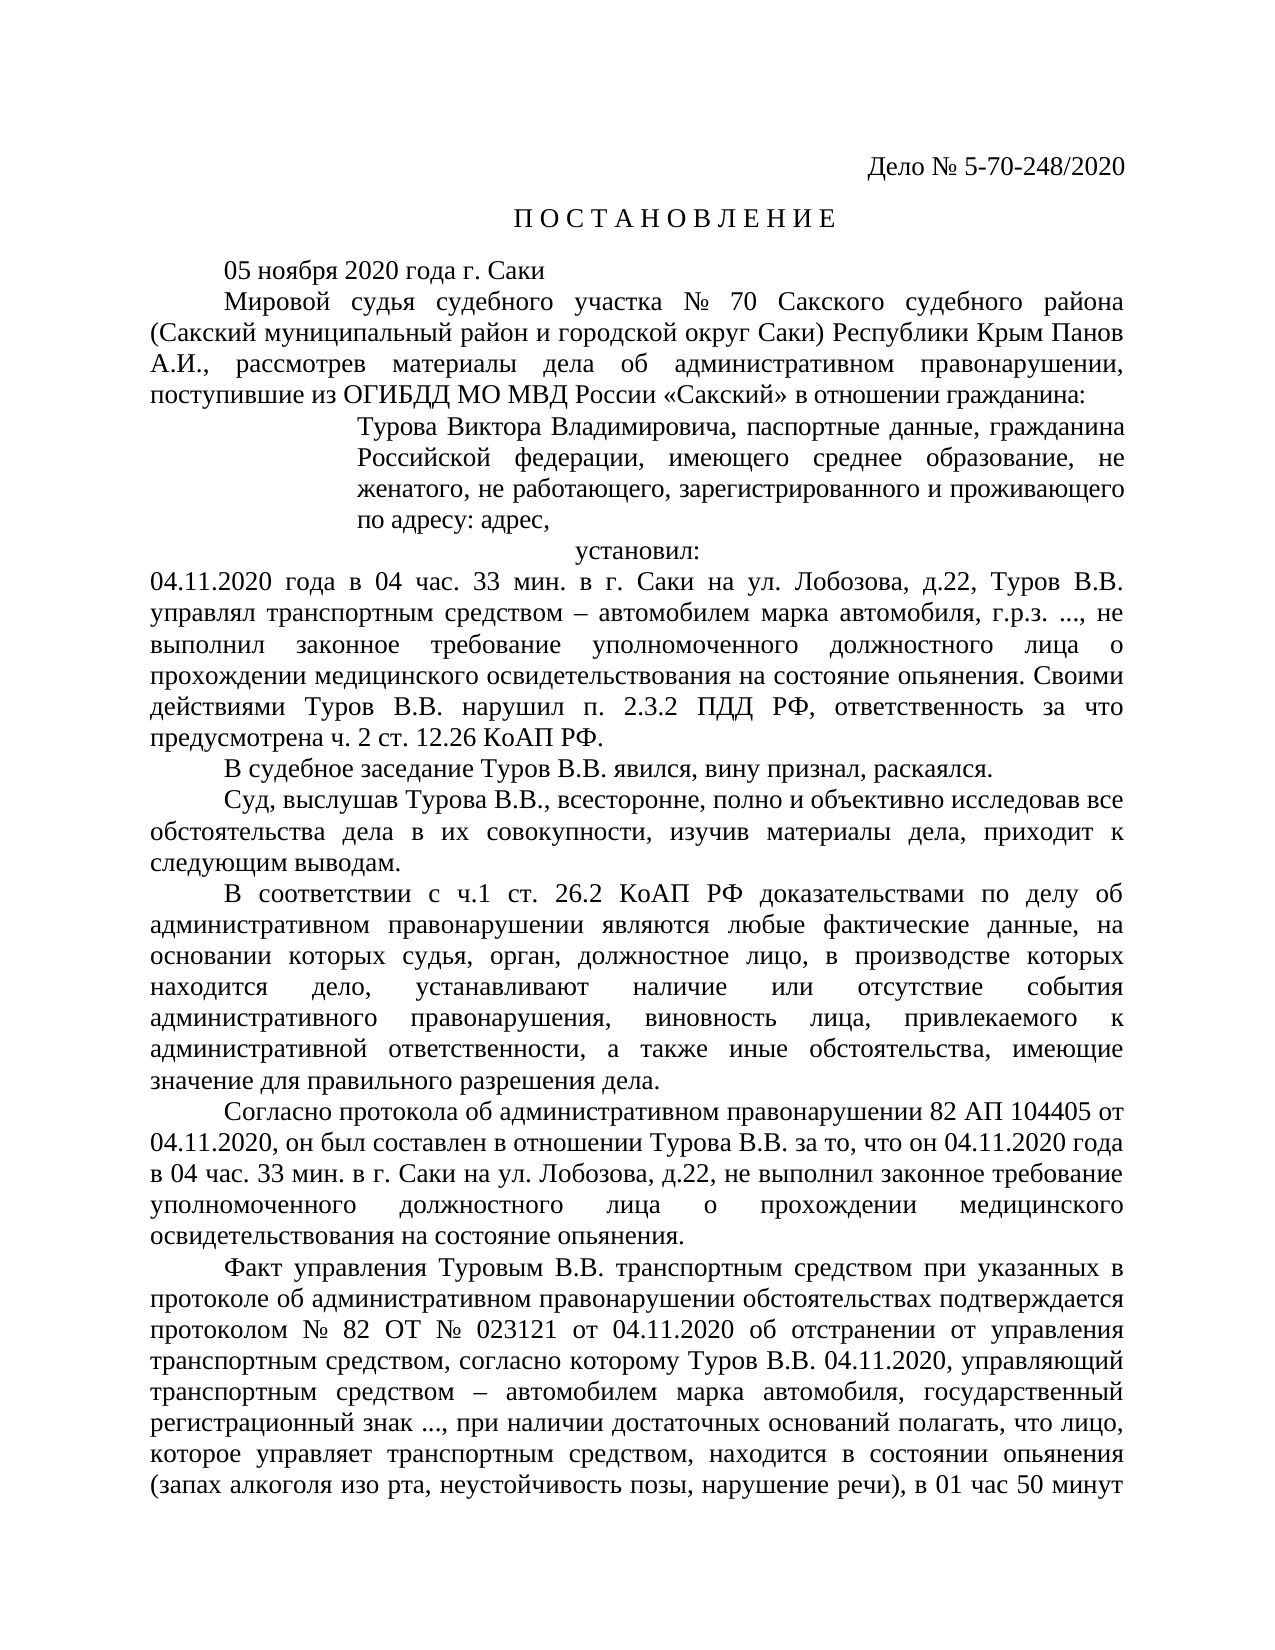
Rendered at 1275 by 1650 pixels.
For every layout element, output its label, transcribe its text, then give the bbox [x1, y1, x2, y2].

text Согласно протокола об административном правонарушении 82 АП 104405 от 04.11.2020, он был составлен в отношении Турова В.В. за то, что он 04.11.2020 года в 04 час. 33 мин. в г. Саки на ул. Лобозова, д.22, не выполнил законное требование уполномоченного должностного лица о прохождении медицинского освидетельствования на состояние опьянения. [150, 1095, 1125, 1251]
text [150, 1251, 1125, 1500]
text В соответствии с ч.1 ст. 26.2 КоАП РФ доказательствами по делу об административном правонарушении являются любые фактические данные, на основании которых судья, орган, должностное лицо, в производстве которых находится дело, устанавливают наличие или отсутствие события административного правонарушения, виновность лица, привлекаемого к административной ответственности, а также иные обстоятельства, имеющие значение для правильного разрешения дела. [150, 877, 1125, 1095]
text Дело № 5-70-248/2020 [150, 150, 1125, 181]
text П О С Т А Н О В Л Е Н И Е [150, 202, 1125, 233]
text В судебное заседание Туров В.В. явился, вину признал, раскаялся. [150, 752, 1125, 783]
text 04.11.2020 года в 04 час. 33 мин. в г. Саки на ул. Лобозова, д.22, Туров В.В. управлял транспортным средством – автомобилем марка автомобиля, г.р.з. ..., не выполнил законное требование уполномоченного должностного лица о прохождении медицинского освидетельствования на состояние опьянения. Своими действиями Туров В.В. нарушил п. 2.3.2 ПДД РФ, ответственность за что предусмотрена ч. 2 ст. 12.26 КоАП РФ. [150, 565, 1125, 752]
text Мировой судья судебного участка № 70 Сакского судебного района (Сакский муниципальный район и городской округ Саки) Республики Крым Панов А.И., рассмотрев материалы дела об административном правонарушении, поступившие из ОГИБДД МО МВД России «Сакский» в отношении гражданина: [150, 285, 1125, 410]
text Суд, выслушав Турова В.В., всесторонне, полно и объективно исследовав все обстоятельства дела в их совокупности, изучив материалы дела, приходит к следующим выводам. [150, 783, 1125, 877]
text установил: [150, 534, 1125, 565]
text Турова Виктора Владимировича, паспортные данные, гражданина Российской федерации, имеющего среднее образование, не женатого, не работающего, зарегистрированного и проживающего по адресу: адрес, [357, 410, 1125, 534]
text 05 ноября 2020 года г. Саки [150, 254, 1125, 285]
